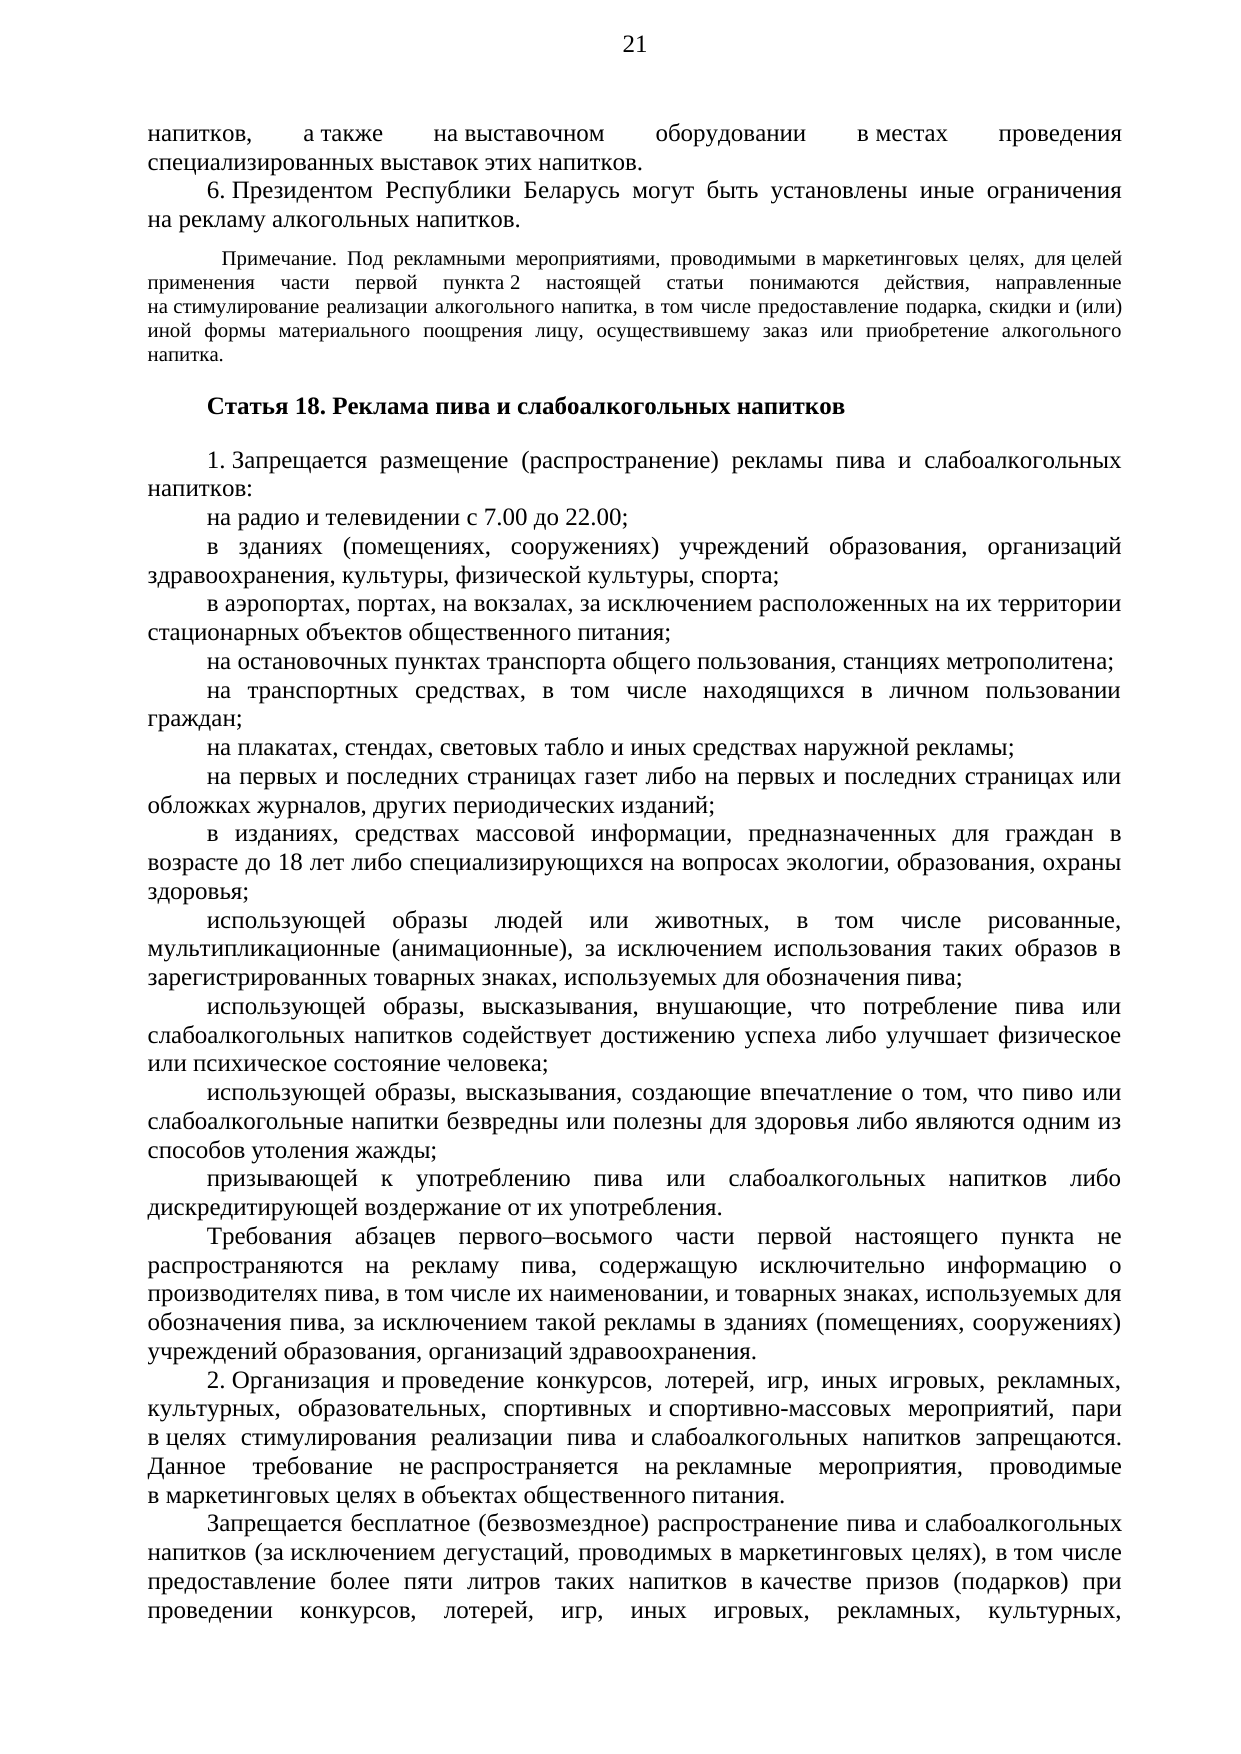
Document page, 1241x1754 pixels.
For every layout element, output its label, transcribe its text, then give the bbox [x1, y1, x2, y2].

text использующей образы, высказывания, внушающие, что потребление пива или слабоалкогольных напитков содействует достижению успеха либо улучшает физическое или психическое состояние человека; [147, 991, 1122, 1077]
text призывающей к употреблению пива или слабоалкогольных напитков либо дискредитирующей воздержание от их употребления. [147, 1163, 1122, 1221]
text на остановочных пунктах транспорта общего пользования, станциях метрополитена; [147, 646, 1122, 675]
text использующей образы людей или животных, в том числе рисованные, мультипликационные (анимационные), за исключением использования таких образов в зарегистрированных товарных знаках, используемых для обозначения пива; [147, 905, 1122, 991]
text на первых и последних страницах газет либо на первых и последних страницах или обложках журналов, других периодических изданий; [147, 761, 1122, 818]
text в изданиях, средствах массовой информации, предназначенных для граждан в возрасте до 18 лет либо специализирующихся на вопросах экологии, образования, охраны здоровья; [147, 818, 1122, 905]
text в аэропортах, портах, на вокзалах, за исключением расположенных на их территории стационарных объектов общественного питания; [147, 588, 1122, 646]
text на плакатах, стендах, световых табло и иных средствах наружной рекламы; [147, 732, 1122, 761]
text на радио и телевидении с 7.00 до 22.00; [147, 502, 1122, 531]
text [147, 1508, 1122, 1623]
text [147, 118, 1122, 176]
text Статья 18. Реклама пива и слабоалкогольных напитков [207, 391, 1122, 420]
text 2. Организация и проведение конкурсов, лотерей, игр, иных игровых, рекламных, культурных, образовательных, спортивных и спортивно-массовых мероприятий, пари в целях стимулирования реализации пива и слабоалкогольных напитков запрещаются. Данное требование не распространяется на рекламные мероприятия, проводимые в маркетинговых целях в объектах общественного питания. [147, 1365, 1122, 1508]
text Требования абзацев первого–восьмого части первой настоящего пункта не распространяются на рекламу пива, содержащую исключительно информацию о производителях пива, в том числе их наименовании, и товарных знаках, используемых для обозначения пива, за исключением такой рекламы в зданиях (помещениях, сооружениях) учреждений образования, организаций здравоохранения. [147, 1221, 1122, 1365]
text в зданиях (помещениях, сооружениях) учреждений образования, организаций здравоохранения, культуры, физической культуры, спорта; [147, 531, 1122, 588]
text на транспортных средствах, в том числе находящихся в личном пользовании граждан; [147, 675, 1122, 732]
text 1. Запрещается размещение (распространение) рекламы пива и слабоалкогольных напитков: [147, 445, 1122, 502]
text 6. Президентом Республики Беларусь могут быть установлены иные ограничения на рекламу алкогольных напитков. [147, 176, 1122, 233]
text использующей образы, высказывания, создающие впечатление о том, что пиво или слабоалкогольные напитки безвредны или полезны для здоровья либо являются одним из способов утоления жажды; [147, 1077, 1122, 1163]
text Примечание. Под рекламными мероприятиями, проводимыми в маркетинговых целях, для целей применения части первой пункта 2 настоящей статьи понимаются действия, направленные на стимулирование реализации алкогольного напитка, в том числе предоставление подарка, скидки и (или) иной формы материального поощрения лицу, осуществившему заказ или приобретение алкогольного напитка. [147, 246, 1122, 366]
